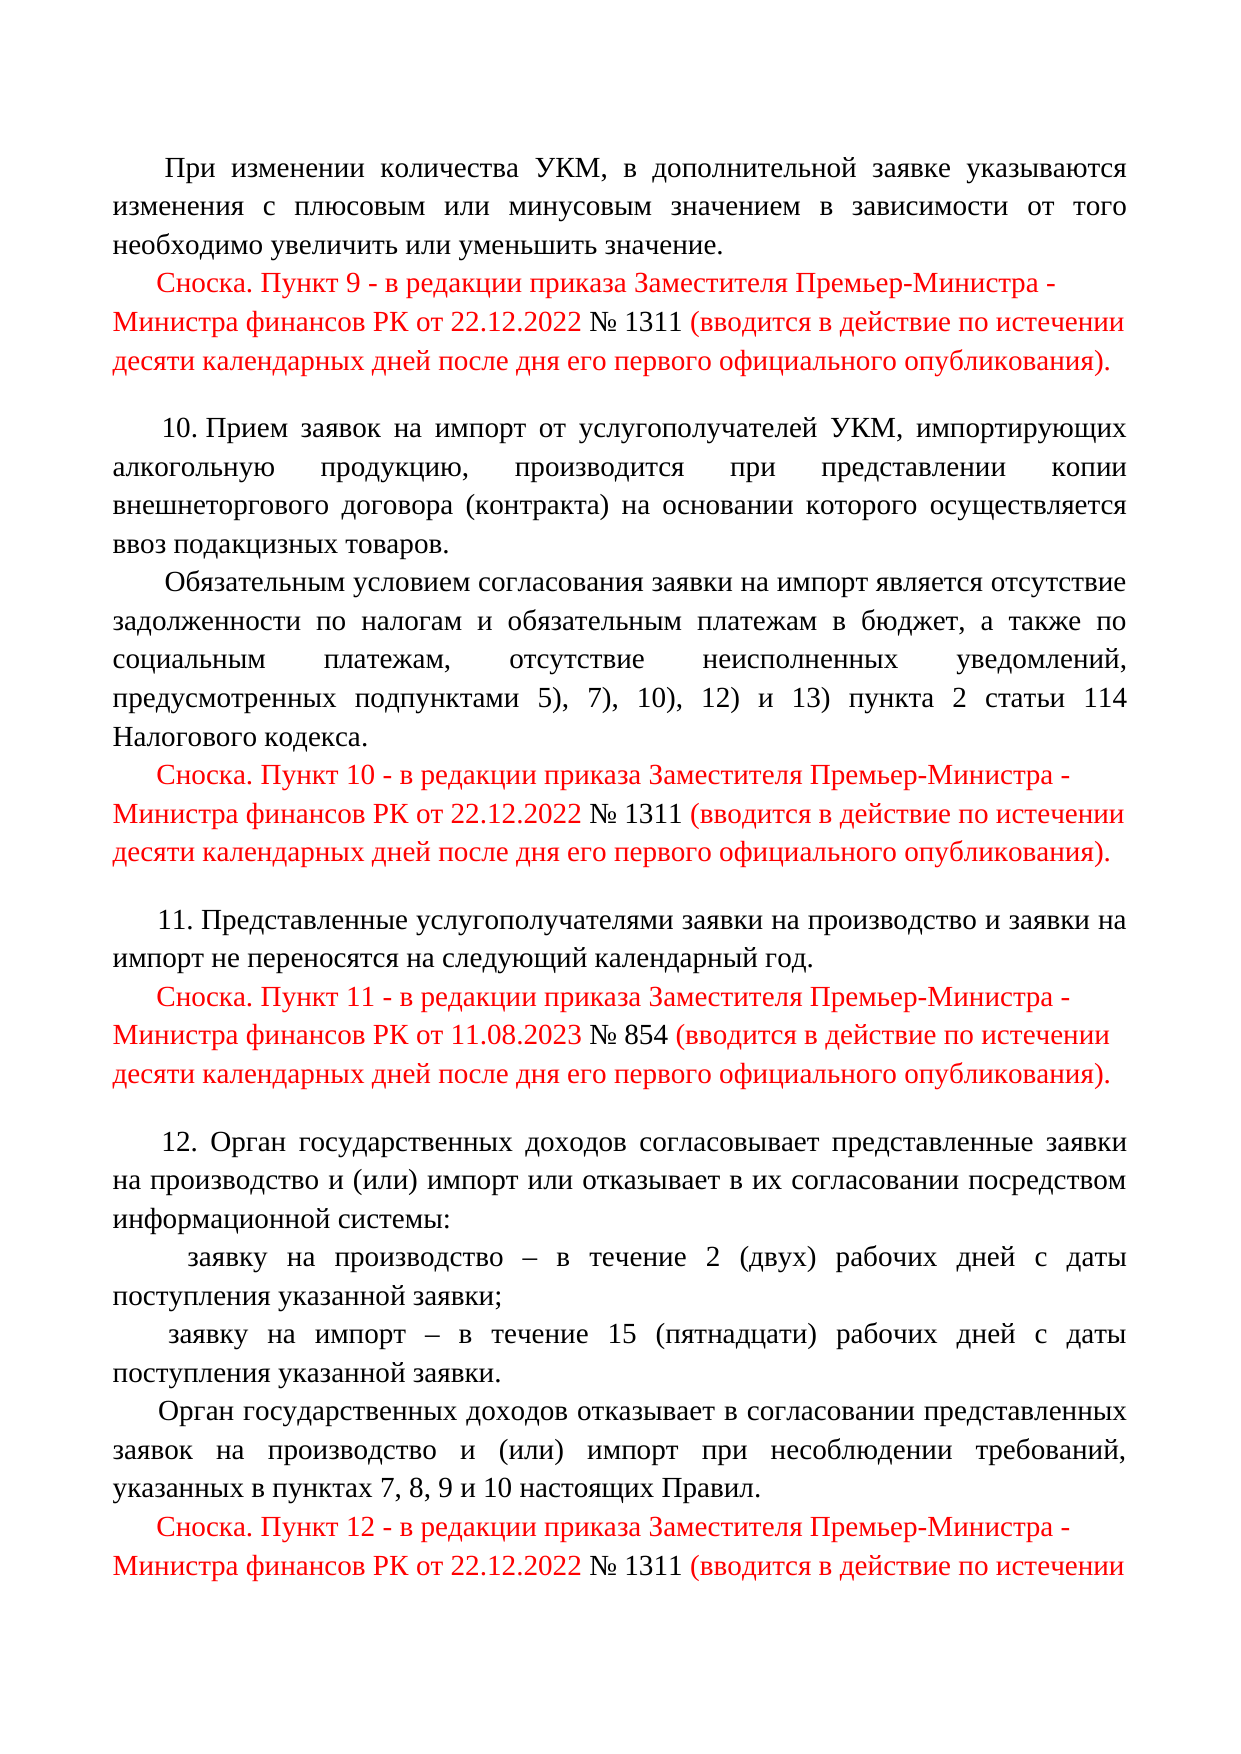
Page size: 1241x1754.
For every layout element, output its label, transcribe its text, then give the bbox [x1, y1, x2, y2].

text 12. Орган государственных доходов согласовывает представленные заявки на производство и (или) импорт или отказывает в их согласовании посредством информационной системы: [112, 1124, 1128, 1234]
text заявку на импорт – в течение 15 (пятнадцати) рабочих дней с даты поступления указанной заявки. [112, 1316, 1128, 1388]
text Сноска. Пункт 11 - в редакции приказа Заместителя Премьер-Министра - Министра финансов РК от 11.08.2023 № 854 (вводится в действие по истечении десяти календарных дней после дня его первого официального опубликования). [112, 979, 1128, 1120]
text заявку на производство – в течение 2 (двух) рабочих дней с даты поступления указанной заявки; [112, 1239, 1128, 1311]
text При изменении количества УКМ, в дополнительной заявке указываются изменения с плюсовым или минусовым значением в зависимости от того необходимо увеличить или уменьшить значение. [112, 150, 1128, 261]
text 11. Представленные услугополучателями заявки на производство и заявки на импорт не переносятся на следующий календарный год. [112, 902, 1128, 974]
text Сноска. Пункт 9 - в редакции приказа Заместителя Премьер-Министра - Министра финансов РК от 22.12.2022 № 1311 (вводится в действие по истечении десяти календарных дней после дня его первого официального опубликования). [112, 266, 1128, 406]
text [112, 1509, 1128, 1581]
text Орган государственных доходов отказывает в согласовании представленных заявок на производство и (или) импорт при несоблюдении требований, указанных в пунктах 7, 8, 9 и 10 настоящих Правил. [112, 1393, 1128, 1504]
text Сноска. Пункт 10 - в редакции приказа Заместителя Премьер-Министра - Министра финансов РК от 22.12.2022 № 1311 (вводится в действие по истечении десяти календарных дней после дня его первого официального опубликования). [112, 757, 1128, 898]
text Обязательным условием согласования заявки на импорт является отсутствие задолженности по налогам и обязательным платежам в бюджет, а также по социальным платежам, отсутствие неисполненных уведомлений, предусмотренных подпунктами 5), 7), 10), 12) и 13) пункта 2 статьи 114 Налогового кодекса. [112, 564, 1128, 752]
text 10. Прием заявок на импорт от услугополучателей УКМ, импортирующих алкогольную продукцию, производится при представлении копии внешнеторгового договора (контракта) на основании которого осуществляется ввоз подакцизных товаров. [112, 410, 1128, 559]
